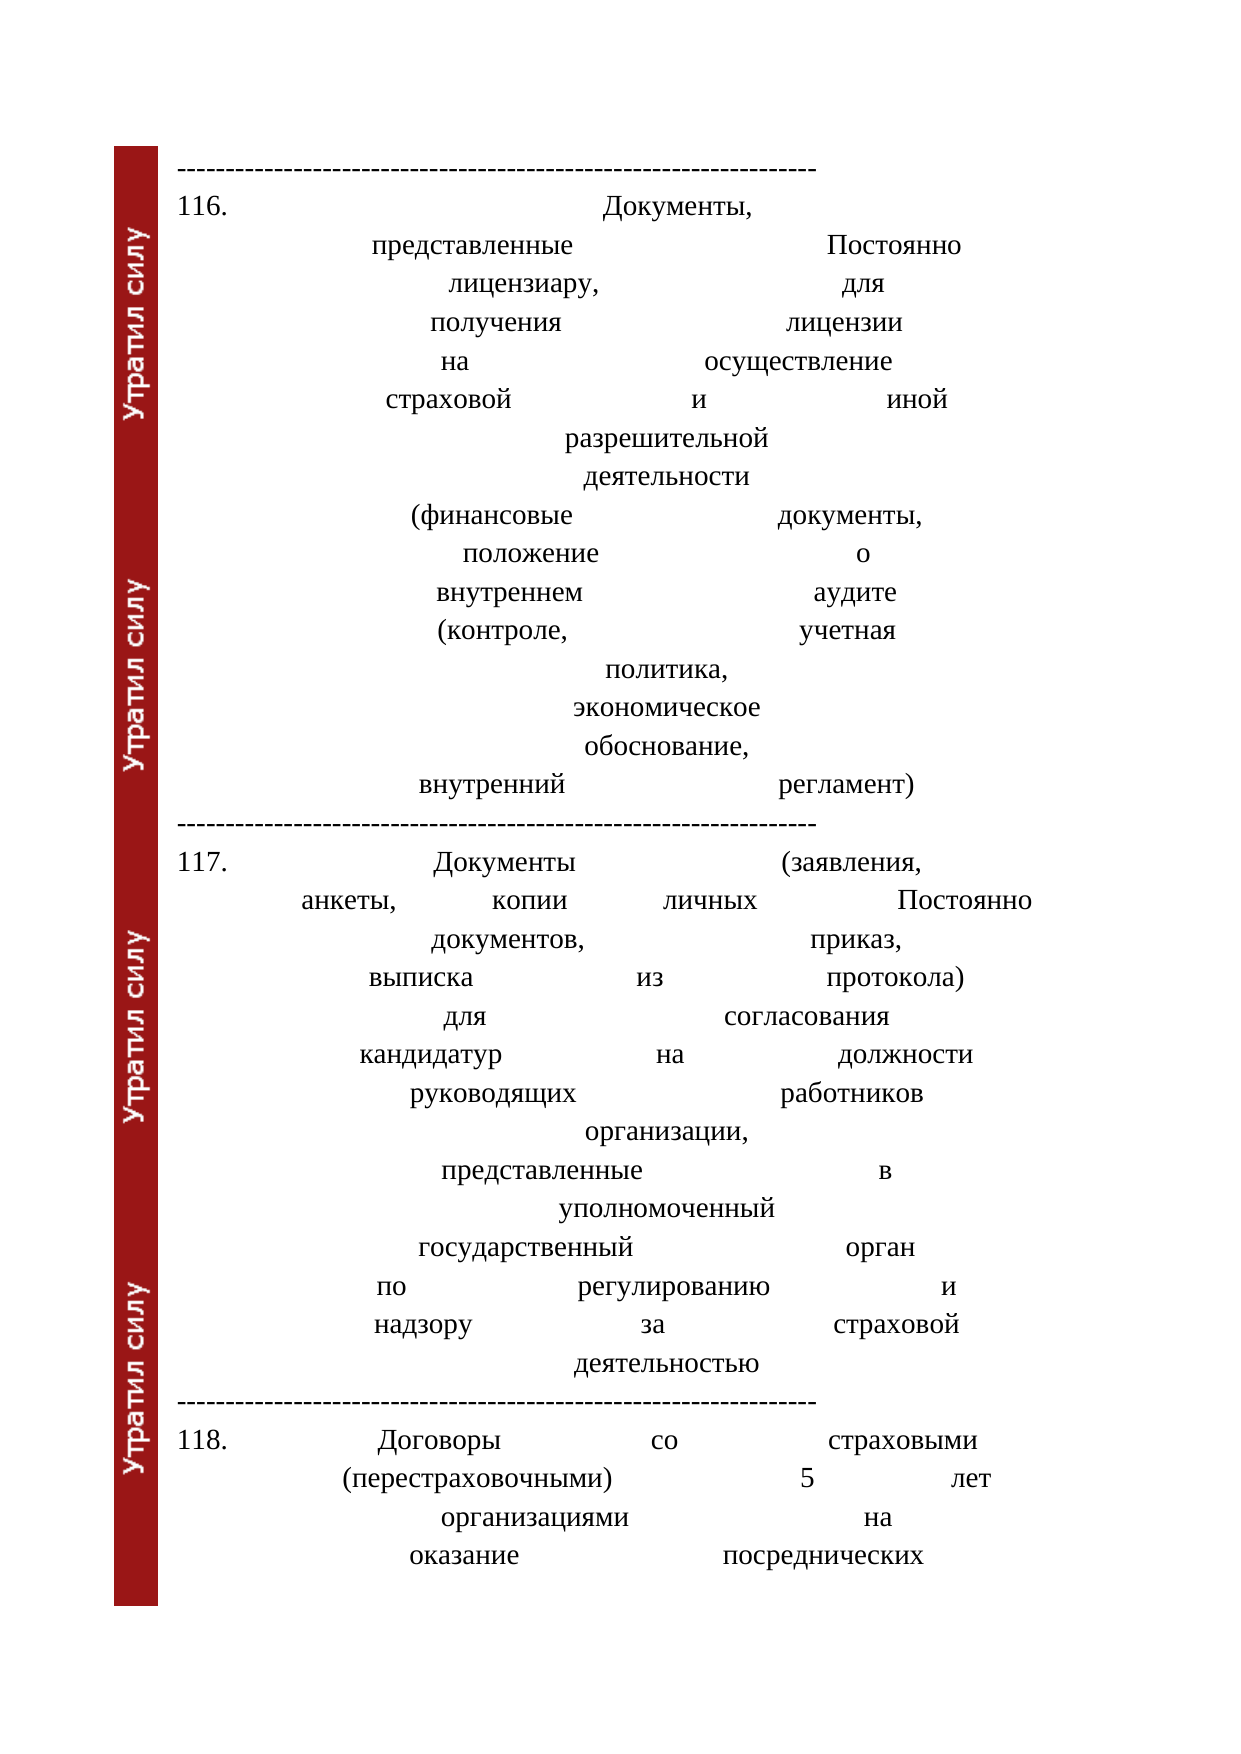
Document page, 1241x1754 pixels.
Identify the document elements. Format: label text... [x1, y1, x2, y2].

picture [114, 146, 158, 150]
picture [114, 1571, 158, 1606]
